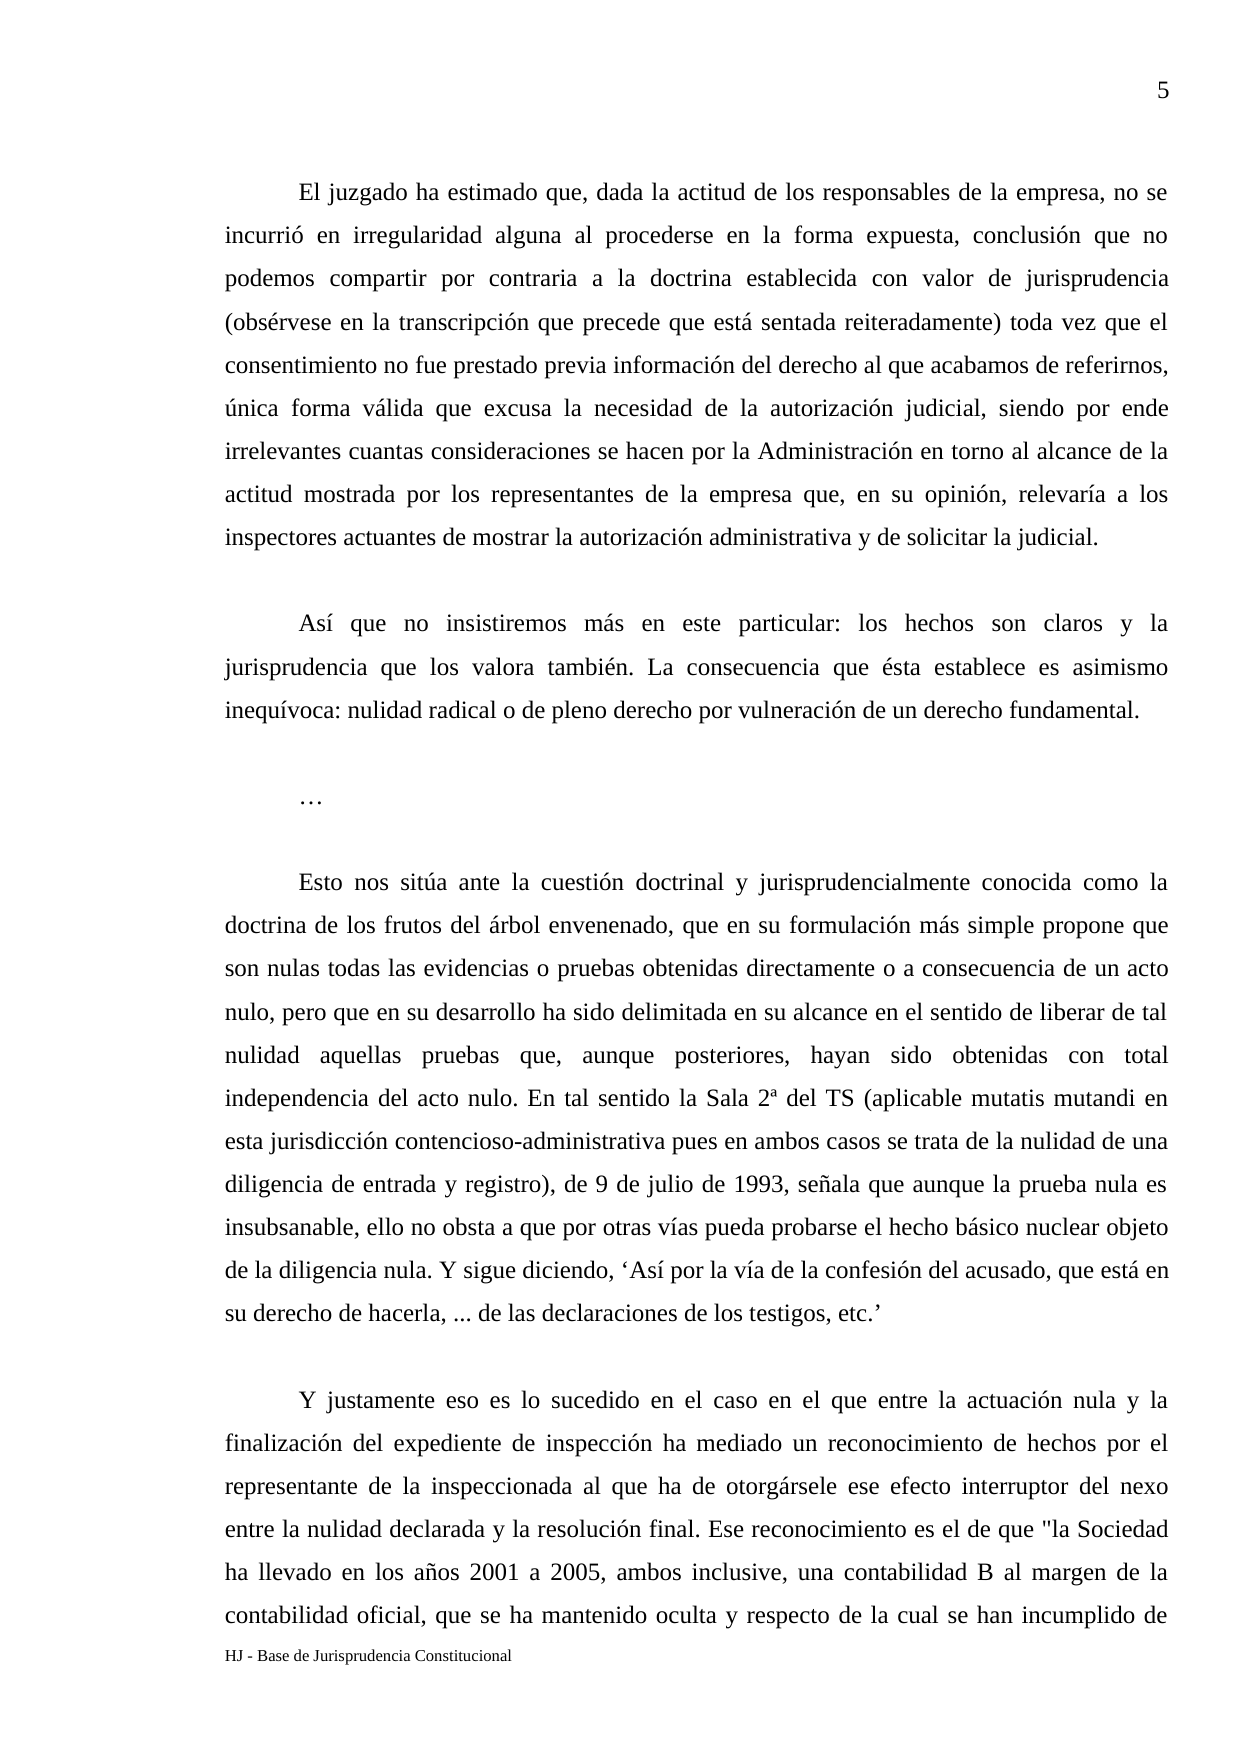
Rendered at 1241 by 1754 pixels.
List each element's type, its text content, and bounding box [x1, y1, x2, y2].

text … [224, 781, 1169, 810]
text Esto nos sitúa ante la cuestión doctrinal y jurisprudencialmente conocida como la doctrina de los frutos del árbol envenenado, que en su formulación más simple propone que son nulas todas las evidencias o pruebas obtenidas directamente o a consecuencia de un acto nulo, pero que en su desarrollo ha sido delimitada en su alcance en el sentido de liberar de tal nulidad aquellas pruebas que, aunque posteriores, hayan sido obtenidas con total independencia del acto nulo. En tal sentido la Sala 2ª del TS (aplicable mutatis mutandi en esta jurisdicción contencioso-administrativa pues en ambos casos se trata de la nulidad de una diligencia de entrada y registro), de 9 de julio de 1993, señala que aunque la prueba nula es insubsanable, ello no obsta a que por otras vías pueda probarse el hecho básico nuclear objeto de la diligencia nula. Y sigue diciendo, ‘Así por la vía de la confesión del acusado, que está en su derecho de hacerla, ... de las declaraciones de los testigos, etc.’ [224, 867, 1169, 1327]
text El juzgado ha estimado que, dada la actitud de los responsables de la empresa, no se incurrió en irregularidad alguna al procederse en la forma expuesta, conclusión que no podemos compartir por contraria a la doctrina establecida con valor de jurisprudencia (obsérvese en la transcripción que precede que está sentada reiteradamente) toda vez que el consentimiento no fue prestado previa información del derecho al que acabamos de referirnos, única forma válida que excusa la necesidad de la autorización judicial, siendo por ende irrelevantes cuantas consideraciones se hacen por la Administración en torno al alcance de la actitud mostrada por los representantes de la empresa que, en su opinión, relevaría a los inspectores actuantes de mostrar la autorización administrativa y de solicitar la judicial. [224, 177, 1169, 551]
text Así que no insistiremos más en este particular: los hechos son claros y la jurisprudencia que los valora también. La consecuencia que ésta establece es asimismo inequívoca: nulidad radical o de pleno derecho por vulneración de un derecho fundamental. [224, 608, 1169, 723]
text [224, 1385, 1169, 1629]
